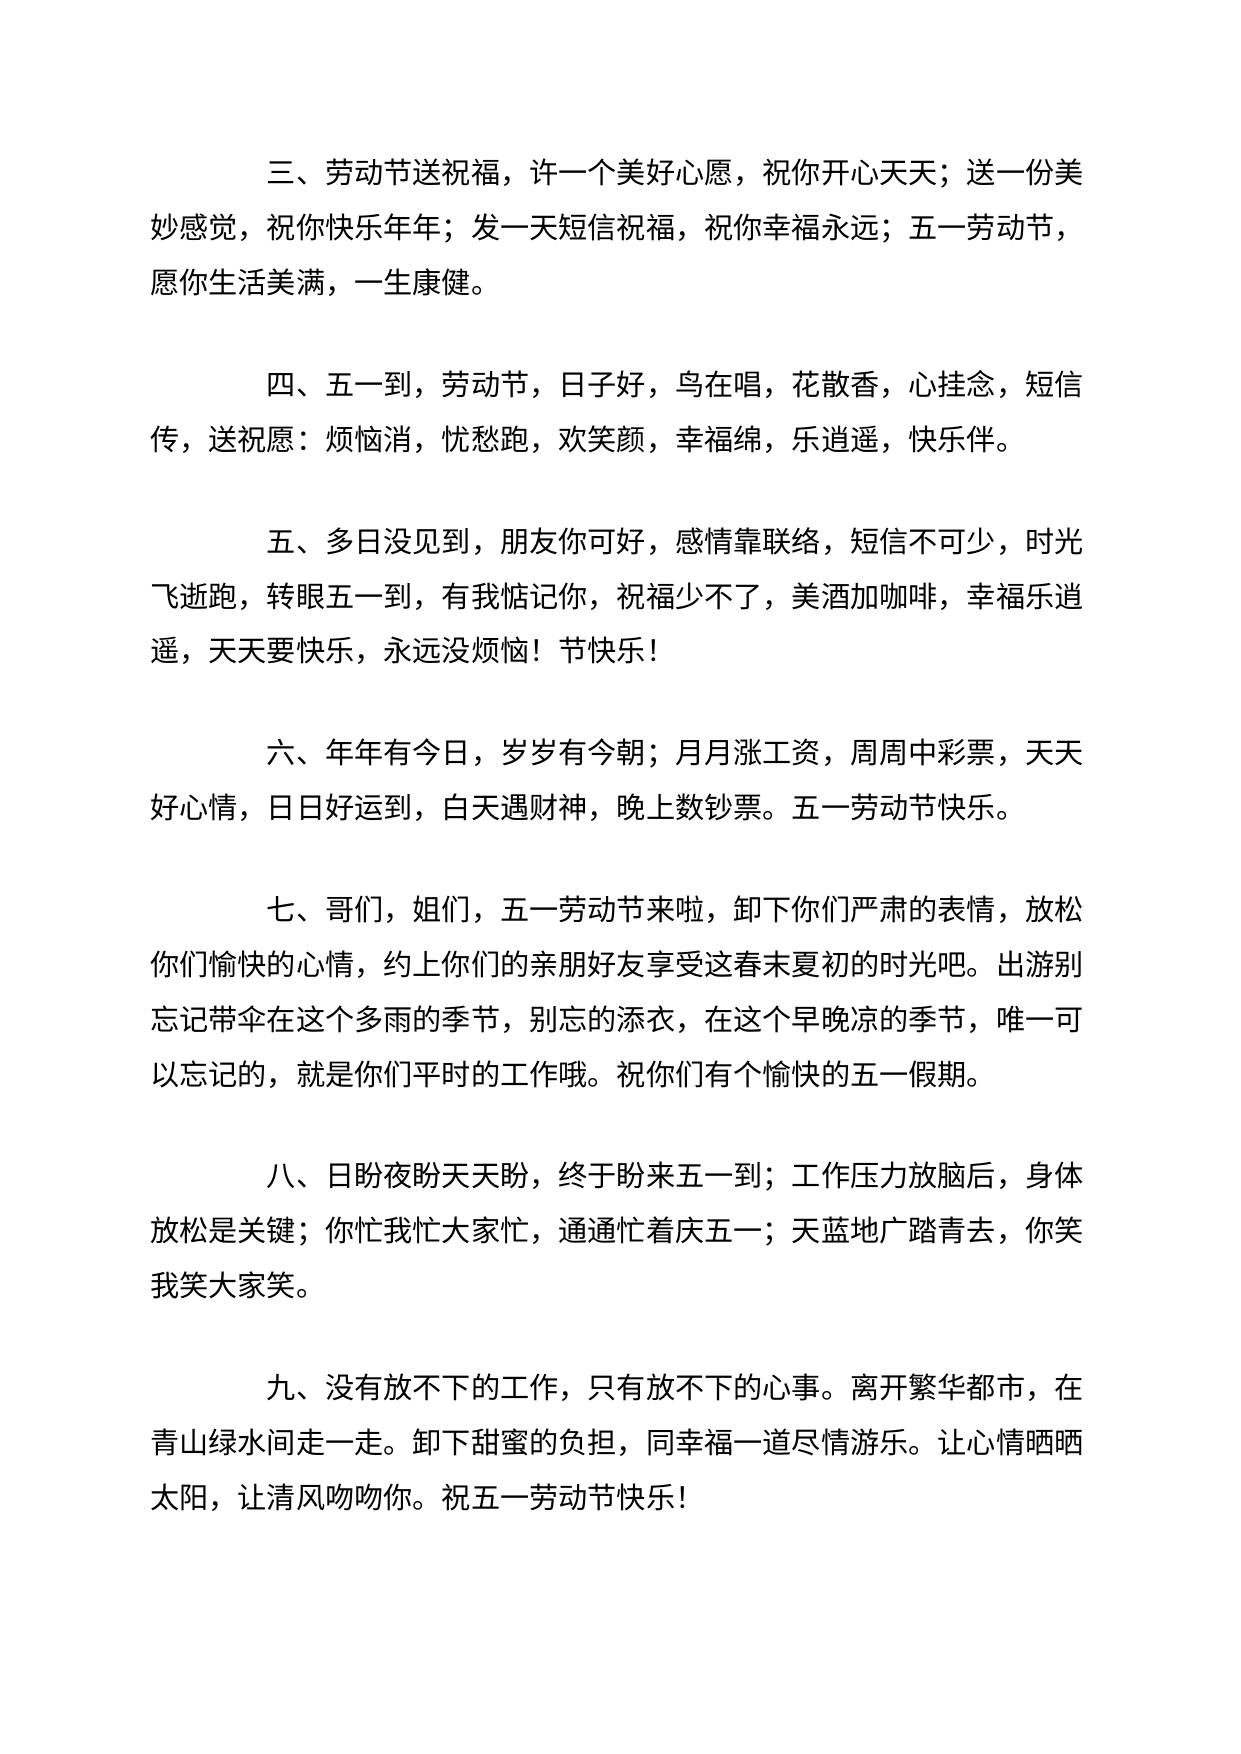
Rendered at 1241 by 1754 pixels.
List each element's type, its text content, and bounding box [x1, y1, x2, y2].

text 四、五一到，劳动节，日子好，鸟在唱，花散香，心挂念，短信传，送祝愿：烦恼消，忧愁跑，欢笑颜，幸福绵，乐逍遥，快乐伴。 [150, 362, 1090, 459]
text 五、多日没见到，朋友你可好，感情靠联络，短信不可少，时光飞逝跑，转眼五一到，有我惦记你，祝福少不了，美酒加咖啡，幸福乐逍遥，天天要快乐，永远没烦恼！节快乐！ [150, 518, 1090, 670]
text 三、劳动节送祝福，许一个美好心愿，祝你开心天天；送一份美妙感觉，祝你快乐年年；发一天短信祝福，祝你幸福永远；五一劳动节，愿你生活美满，一生康健。 [150, 150, 1090, 302]
text 八、日盼夜盼天天盼，终于盼来五一到；工作压力放脑后，身体放松是关键；你忙我忙大家忙，通通忙着庆五一；天蓝地广踏青去，你笑我笑大家笑。 [150, 1153, 1090, 1305]
text 七、哥们，姐们，五一劳动节来啦，卸下你们严肃的表情，放松你们愉快的心情，约上你们的亲朋好友享受这春末夏初的时光吧。出游别忘记带伞在这个多雨的季节，别忘的添衣，在这个早晚凉的季节，唯一可以忘记的，就是你们平时的工作哦。祝你们有个愉快的五一假期。 [150, 886, 1090, 1093]
text 九、没有放不下的工作，只有放不下的心事。离开繁华都市，在青山绿水间走一走。卸下甜蜜的负担，同幸福一道尽情游乐。让心情晒晒太阳，让清风吻吻你。祝五一劳动节快乐！ [150, 1364, 1090, 1517]
text 六、年年有今日，岁岁有今朝；月月涨工资，周周中彩票，天天好心情，日日好运到，白天遇财神，晚上数钞票。五一劳动节快乐。 [150, 730, 1090, 827]
